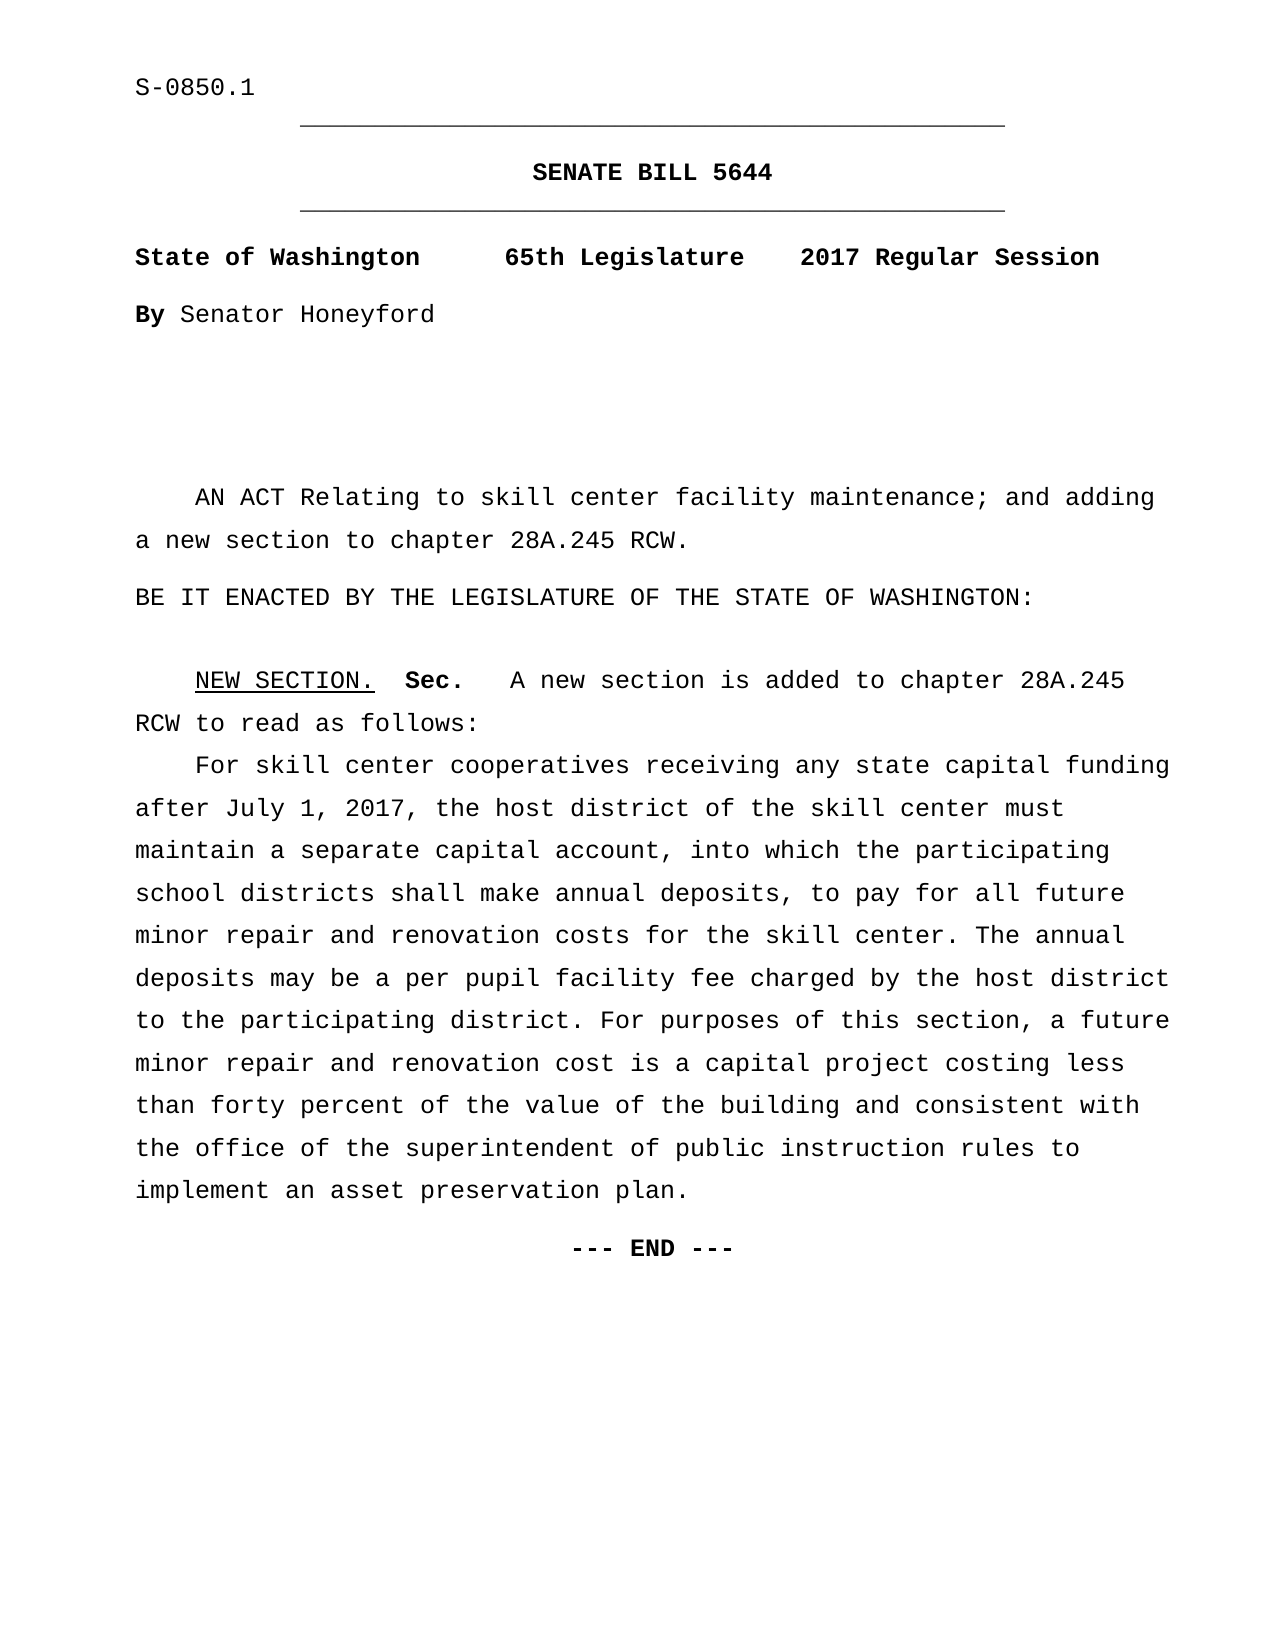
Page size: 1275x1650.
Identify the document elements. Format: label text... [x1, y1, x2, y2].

text SENATE BILL 5644 [135, 160, 1170, 188]
text State of Washington 65th Legislature 2017 Regular Session [135, 245, 1170, 273]
text _______________________________________________ [135, 103, 1170, 132]
text AN ACT Relating to skill center facility maintenance; and adding a new section to chapter 28A.245 RCW. [135, 472, 1170, 557]
text BE IT ENACTED BY THE LEGISLATURE OF THE STATE OF WASHINGTON: [135, 585, 1170, 613]
text For skill center cooperatives receiving any state capital funding after July 1, 2017, the host district of the skill center must maintain a separate capital account, into which the participating school districts shall make annual deposits, to pay for all future minor repair and renovation costs for the skill center. The annual deposits may be a per pupil facility fee charged by the host district to the participating district. For purposes of this section, a future minor repair and renovation cost is a capital project costing less than forty percent of the value of the building and consistent with the office of the superintendent of public instruction rules to implement an asset preservation plan. [135, 740, 1170, 1207]
text By Senator Honeyford [135, 302, 1170, 330]
text NEW SECTION. Sec. A new section is added to chapter 28A.245 RCW to read as follows: [135, 655, 1170, 740]
text --- END --- [135, 1236, 1170, 1264]
text _______________________________________________ [135, 188, 1170, 217]
text S-0850.1 [135, 75, 1170, 103]
